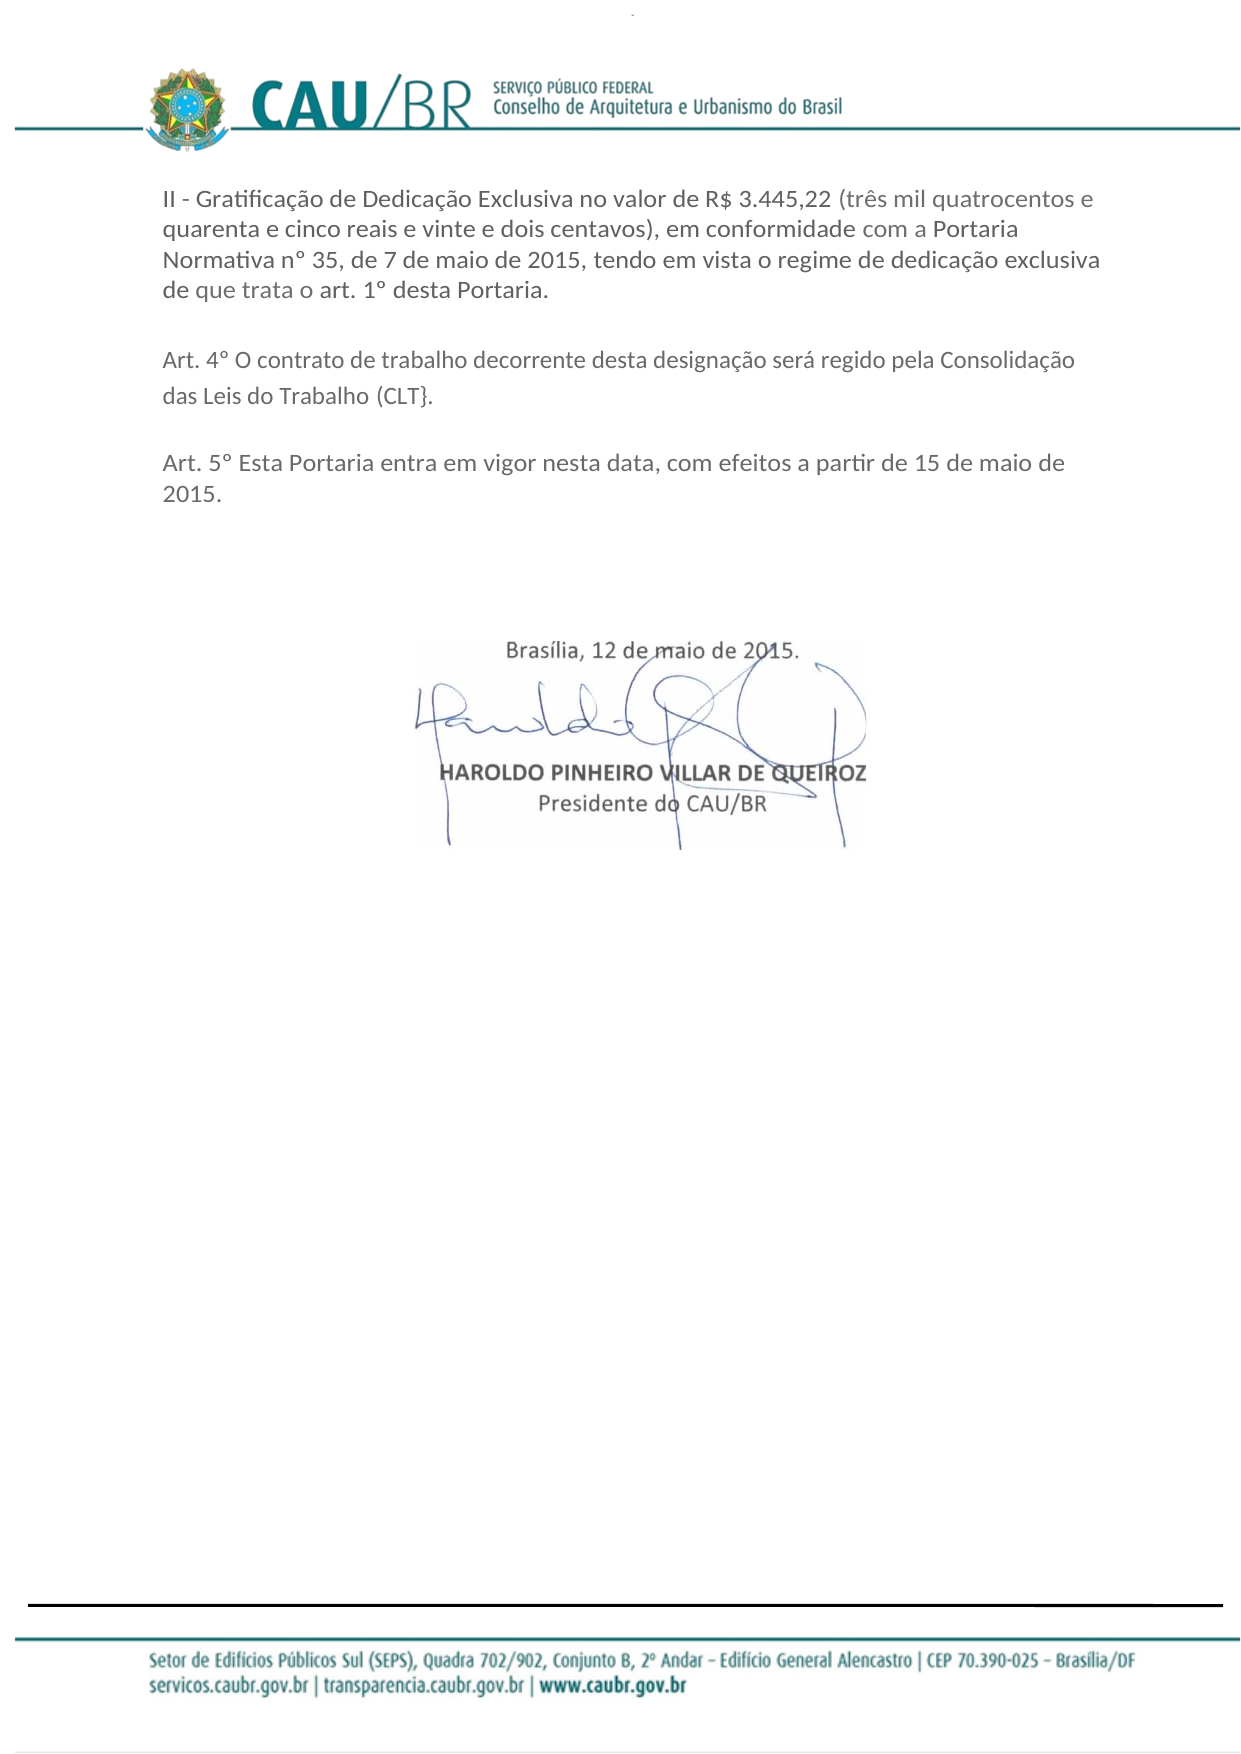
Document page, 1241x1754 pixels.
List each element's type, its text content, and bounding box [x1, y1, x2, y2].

text Art. 5º Esta Portaria entra em vigor nesta data, com efeitos a partir de 15 de maio de 2015. [162, 448, 1108, 509]
picture [14, 1633, 1241, 1754]
text II - Gratificação de Dedicação Exclusiva no valor de R$ 3.445,22 (três mil quatrocentos e quarenta e cinco reais e vinte e dois centavos), em conformidade com a Portaria Normativa nº 35, de 7 de maio de 2015, tendo em vista o regime de dedicação exclusiva de que trata o art. 1º desta Portaria. [162, 183, 1108, 305]
text Art. 4º O contrato de trabalho decorrente desta designação será regido pela Consolidação das Leis do Trabalho (CLT}. [162, 344, 1088, 411]
picture [414, 641, 867, 850]
picture [14, 5, 1241, 183]
